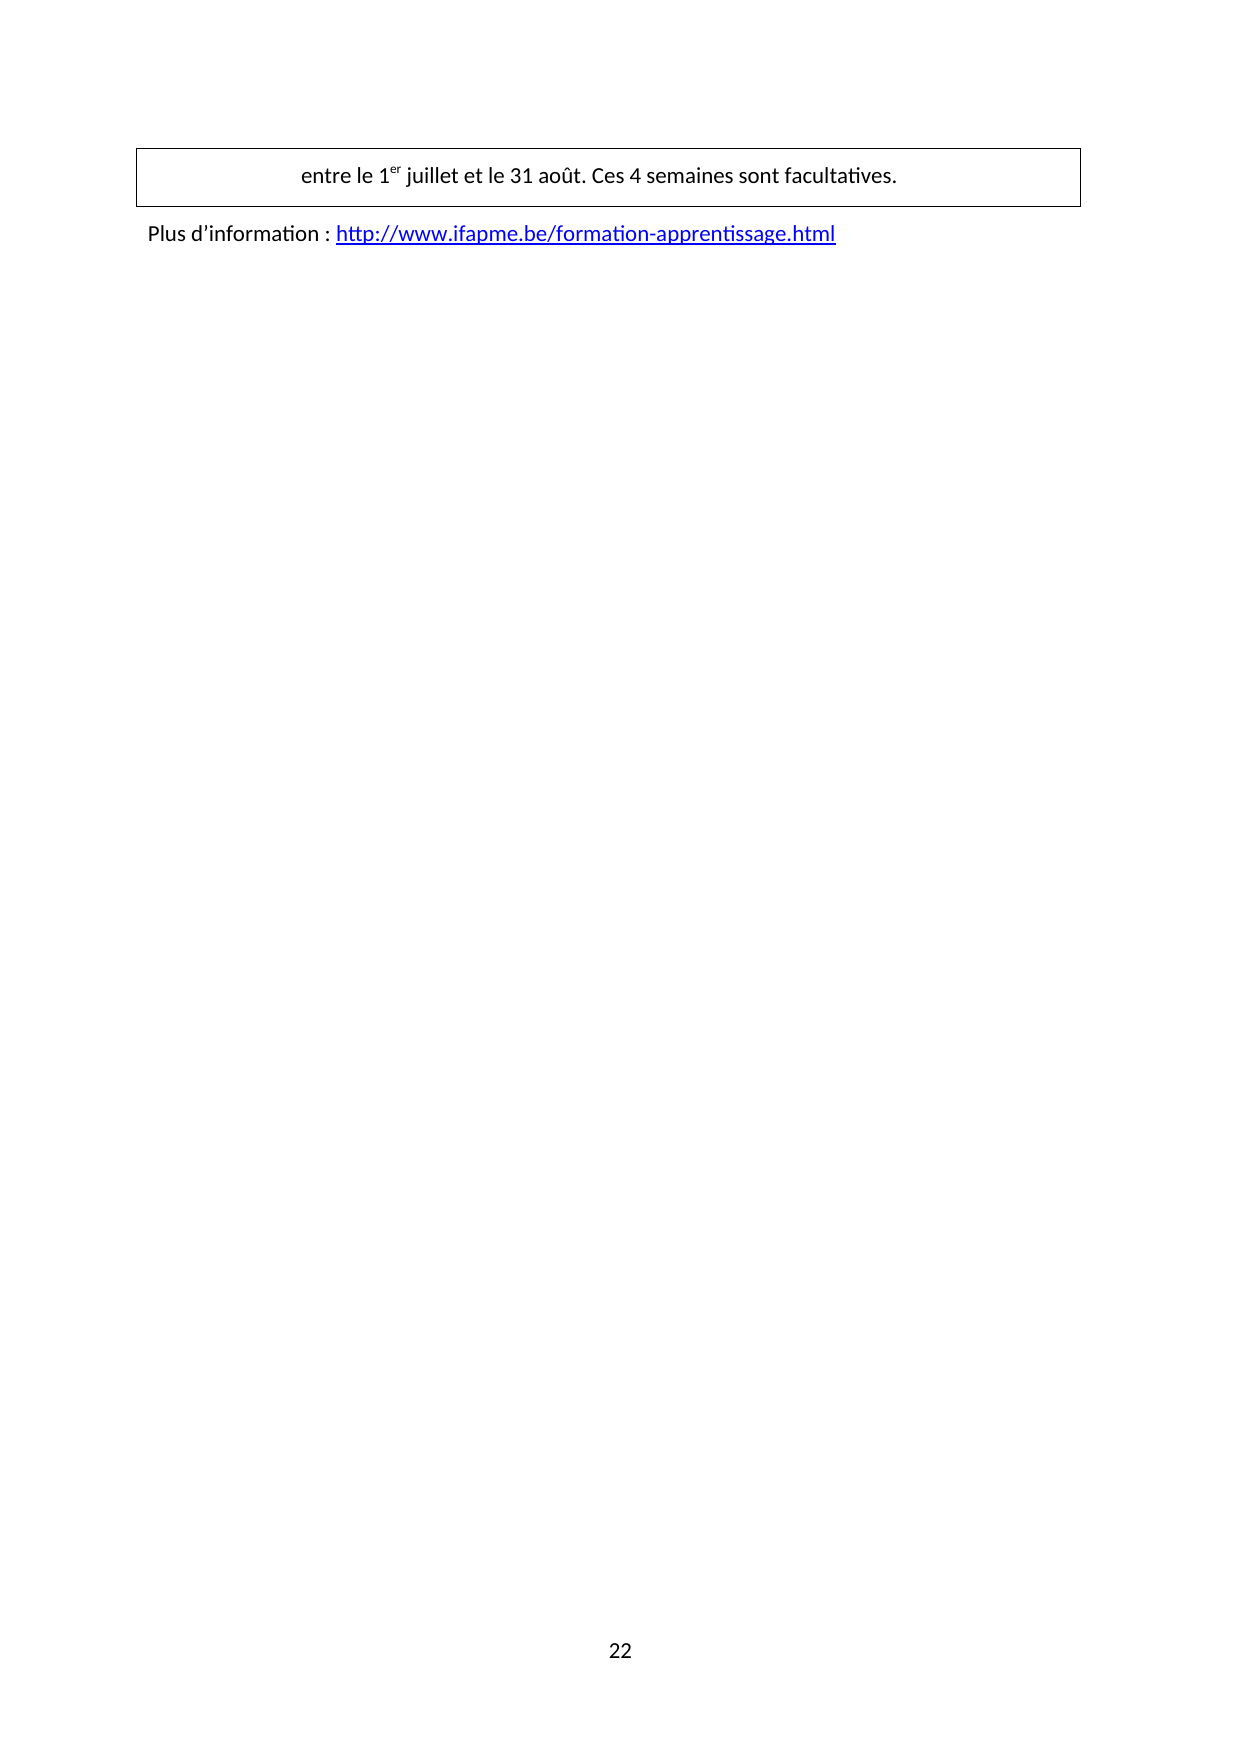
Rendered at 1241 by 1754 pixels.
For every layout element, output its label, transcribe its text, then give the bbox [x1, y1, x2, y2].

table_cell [137, 149, 1080, 206]
text Plus d’information : http://www.ifapme.be/formation-apprentissage.html [148, 219, 1093, 247]
